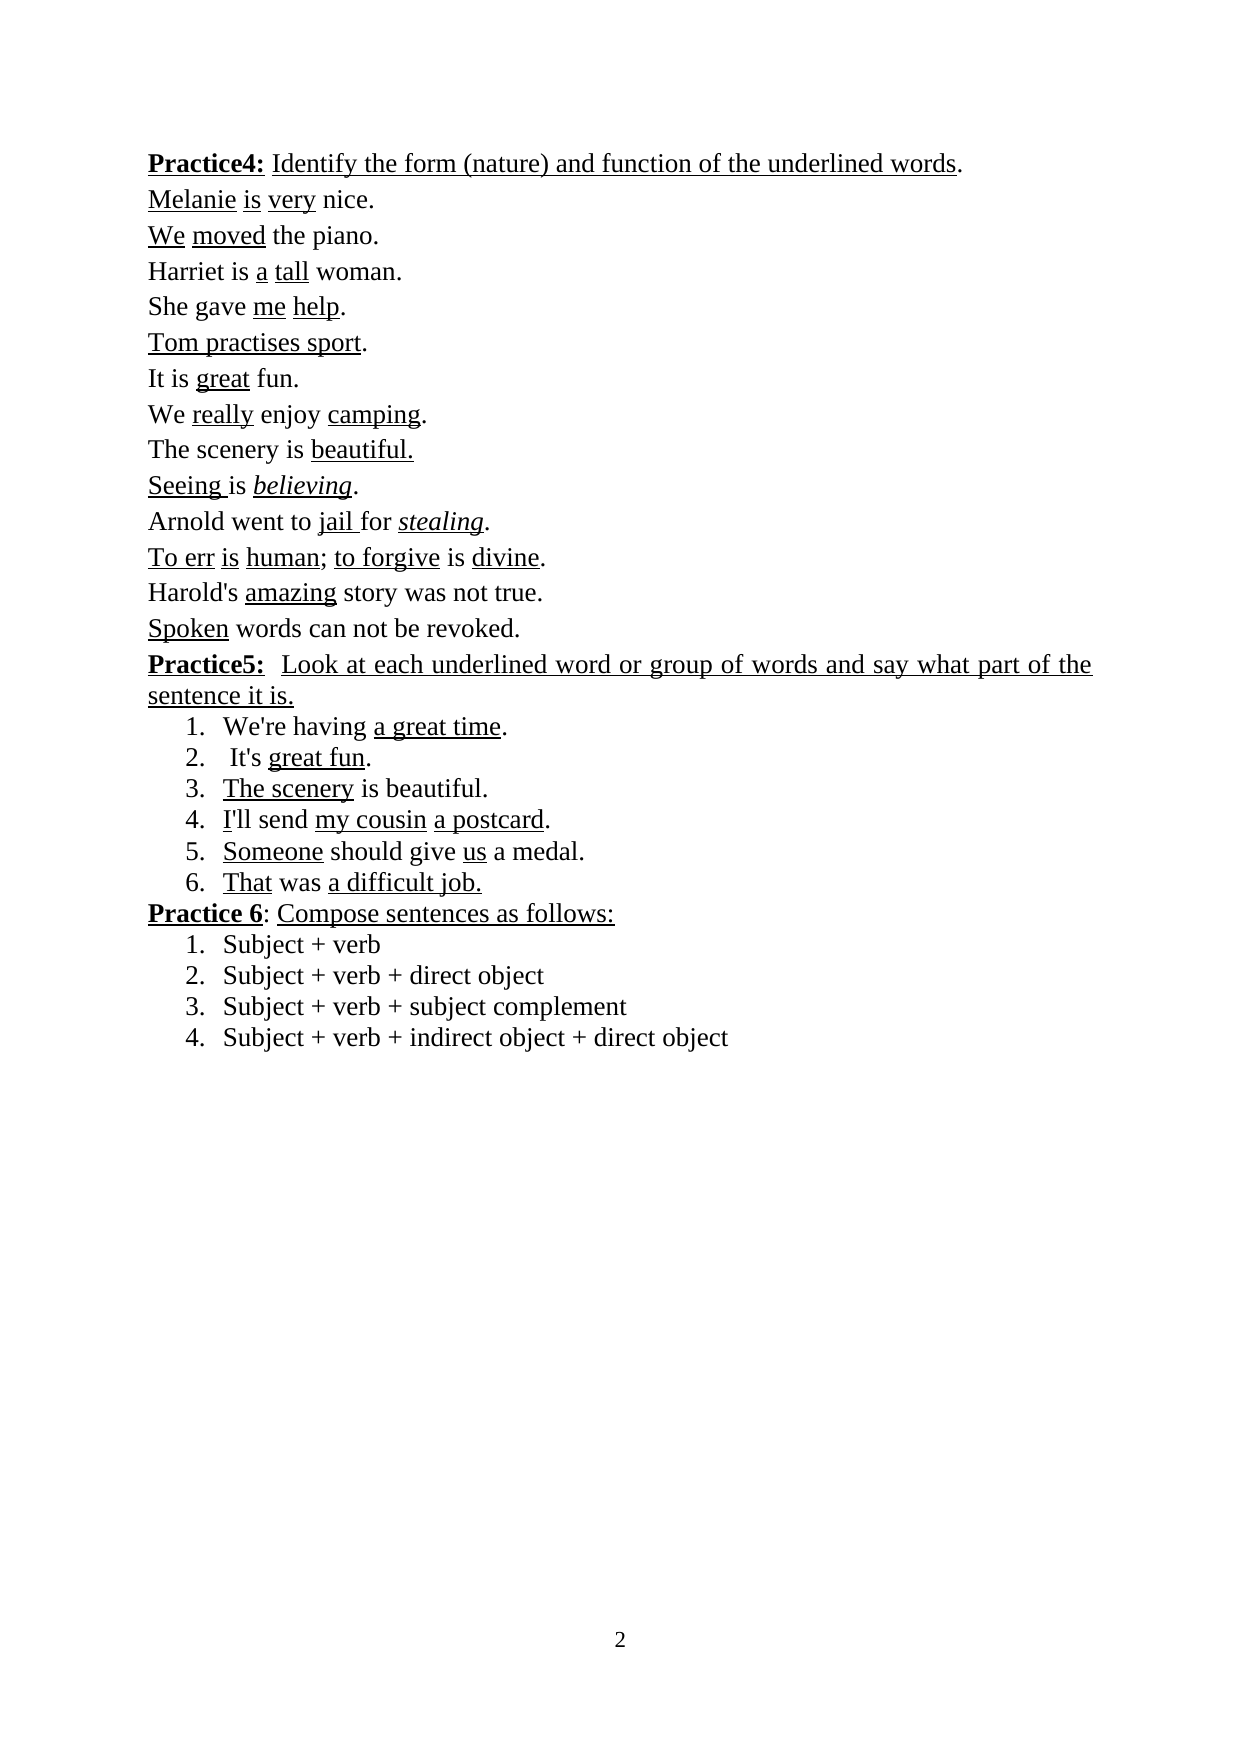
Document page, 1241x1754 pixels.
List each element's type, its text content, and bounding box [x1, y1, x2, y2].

text We moved the piano. [148, 219, 1093, 250]
text Harold's amazing story was not true. [148, 576, 1093, 607]
list Someone should give us a medal. [185, 835, 1093, 866]
text Arnold went to jail for stealing. [148, 505, 1093, 536]
list That was a difficult job. [185, 866, 1093, 897]
list The scenery is beautiful. [185, 772, 1093, 803]
list Subject + verb + subject complement [185, 990, 1093, 1022]
list I'll send my cousin a postcard. [185, 803, 1093, 835]
list Subject + verb + direct object [185, 959, 1093, 990]
list We're having a great time. [185, 710, 1093, 741]
text Melanie is very nice. [148, 183, 1093, 214]
text It is great fun. [148, 362, 1093, 393]
text Practice4: Identify the form (nature) and function of the underlined words. [148, 148, 1093, 179]
text Seeing is believing. [148, 469, 1093, 500]
list Subject + verb [185, 928, 1093, 959]
list It's great fun. [185, 741, 1093, 772]
list Subject + verb + indirect object + direct object [185, 1022, 1093, 1053]
text She gave me help. [148, 291, 1093, 322]
text Practice5: Look at each underlined word or group of words and say what part of the sentence it is. [148, 648, 1093, 710]
text To err is human; to forgive is divine. [148, 541, 1093, 572]
text Tom practises sport. [148, 326, 1093, 357]
text Spoken words can not be revoked. [148, 612, 1093, 643]
text The scenery is beautiful. [148, 433, 1093, 464]
text We really enjoy camping. [148, 398, 1093, 429]
text Harriet is a tall woman. [148, 255, 1093, 286]
text Practice 6: Compose sentences as follows: [148, 897, 1093, 928]
